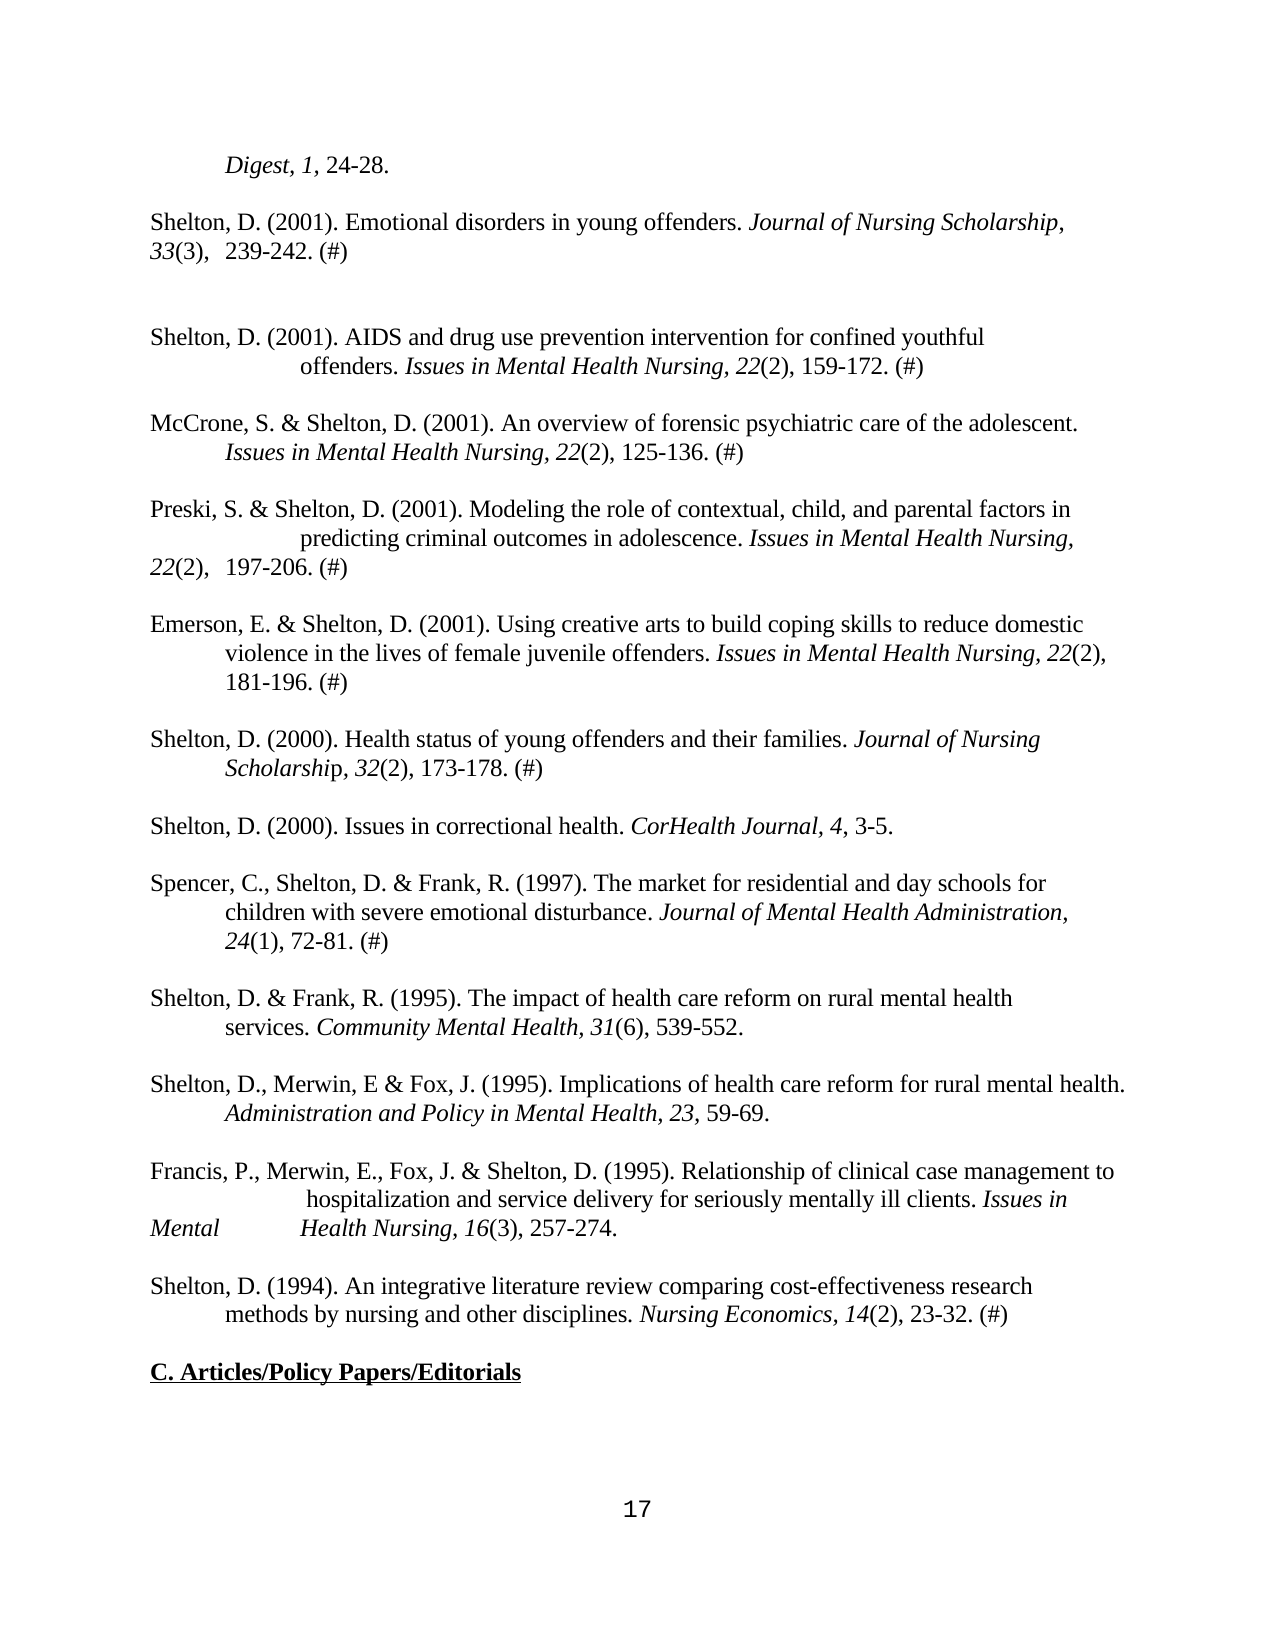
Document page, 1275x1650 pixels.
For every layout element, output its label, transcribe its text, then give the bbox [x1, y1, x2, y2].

text Emerson, E. & Shelton, D. (2001). Using creative arts to build coping skills to reduce domestic violence in the lives of female juvenile offenders. Issues in Mental Health Nursing, 22(2), 181-196. (#) [150, 609, 1125, 696]
text Shelton, D. (2001). Emotional disorders in young offenders. Journal of Nursing Scholarship, 33(3), 239-242. (#) [150, 207, 1125, 265]
text McCrone, S. & Shelton, D. (2001). An overview of forensic psychiatric care of the adolescent. Issues in Mental Health Nursing, 22(2), 125-136. (#) [150, 408, 1125, 466]
text Shelton, D. (2000). Health status of young offenders and their families. Journal of Nursing Scholarship, 32(2), 173-178. (#) [150, 724, 1125, 782]
text Shelton, D. (2001). AIDS and drug use prevention intervention for confined youthful offenders. Issues in Mental Health Nursing, 22(2), 159-172. (#) [150, 322, 1125, 379]
text Shelton, D. & Frank, R. (1995). The impact of health care reform on rural mental health services. Community Mental Health, 31(6), 539-552. [150, 983, 1125, 1041]
text Shelton, D. (1994). An integrative literature review comparing cost-effectiveness research methods by nursing and other disciplines. Nursing Economics, 14(2), 23-32. (#) [150, 1271, 1125, 1328]
text Shelton, D., Merwin, E & Fox, J. (1995). Implications of health care reform for rural mental health. Administration and Policy in Mental Health, 23, 59-69. [150, 1069, 1125, 1127]
text C. Articles/Policy Papers/Editorials [150, 1357, 1125, 1386]
text Preski, S. & Shelton, D. (2001). Modeling the role of contextual, child, and parental factors in predicting criminal outcomes in adolescence. Issues in Mental Health Nursing, 22(2), 197-206. (#) [150, 494, 1125, 581]
text Spencer, C., Shelton, D. & Frank, R. (1997). The market for residential and day schools for children with severe emotional disturbance. Journal of Mental Health Administration, 24(1), 72-81. (#) [150, 868, 1125, 954]
text Shelton, D. (2000). Issues in correctional health. CorHealth Journal, 4, 3-5. [150, 811, 1125, 839]
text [150, 150, 1125, 179]
text Francis, P., Merwin, E., Fox, J. & Shelton, D. (1995). Relationship of clinical case management to hospitalization and service delivery for seriously mentally ill clients. Issues in Mental Health Nursing, 16(3), 257-274. [150, 1156, 1125, 1242]
